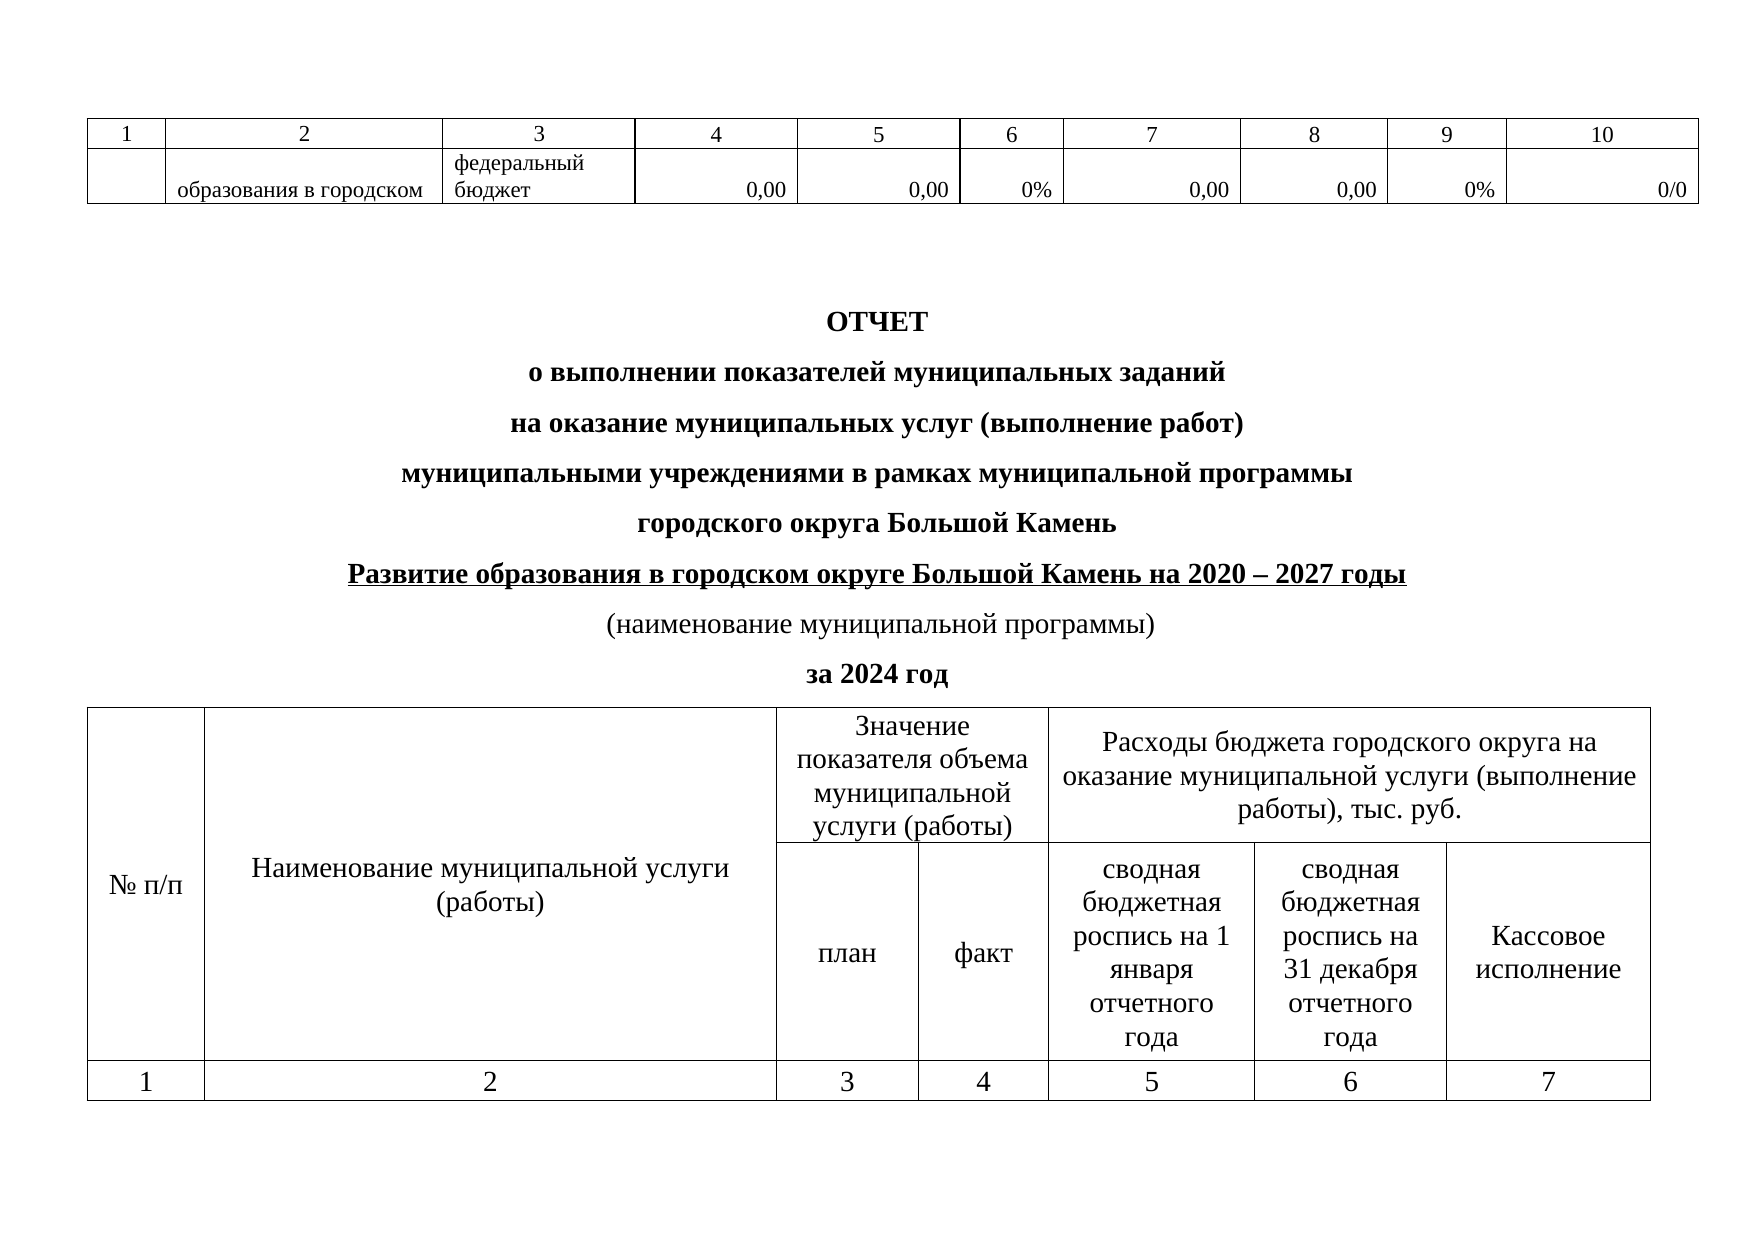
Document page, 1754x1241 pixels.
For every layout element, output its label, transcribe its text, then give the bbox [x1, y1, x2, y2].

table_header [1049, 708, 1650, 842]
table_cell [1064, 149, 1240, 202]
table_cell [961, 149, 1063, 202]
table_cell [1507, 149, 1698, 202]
table_header 7 [1064, 119, 1240, 148]
table_header 10 [1507, 119, 1698, 148]
text на оказание муниципальных услуг (выполнение работ) [89, 405, 1665, 438]
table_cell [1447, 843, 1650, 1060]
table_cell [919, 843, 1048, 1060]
table_header 6 [961, 119, 1063, 148]
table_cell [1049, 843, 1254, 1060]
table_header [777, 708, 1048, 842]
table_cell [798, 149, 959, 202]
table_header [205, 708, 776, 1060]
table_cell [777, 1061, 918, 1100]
text городского округа Большой Камень [89, 505, 1665, 539]
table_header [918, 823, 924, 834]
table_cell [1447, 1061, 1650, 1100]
table_header 8 [1241, 119, 1387, 148]
table_header 4 [636, 119, 797, 148]
table_header 5 [798, 119, 959, 148]
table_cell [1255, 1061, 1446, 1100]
text Развитие образования в городском округе Большой Камень на 2020 – 2027 годы [89, 556, 1665, 589]
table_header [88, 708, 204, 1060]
text (наименование муниципальной программы) [89, 606, 1665, 639]
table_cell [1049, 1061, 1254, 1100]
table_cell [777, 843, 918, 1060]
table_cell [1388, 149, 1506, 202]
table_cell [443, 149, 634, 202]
text о выполнении показателей муниципальных заданий [89, 354, 1665, 388]
text муниципальными учреждениями в рамках муниципальной программы [89, 455, 1665, 489]
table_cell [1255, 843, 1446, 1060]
table_header 9 [1388, 119, 1506, 148]
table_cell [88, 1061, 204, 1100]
table_header 3 [443, 119, 634, 148]
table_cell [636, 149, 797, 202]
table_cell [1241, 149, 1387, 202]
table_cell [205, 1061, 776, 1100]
text за 2024 год [89, 656, 1665, 690]
text ОТЧЕТ [89, 304, 1665, 338]
table_header 1 [88, 119, 165, 148]
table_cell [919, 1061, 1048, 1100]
table_header 2 [166, 119, 442, 148]
